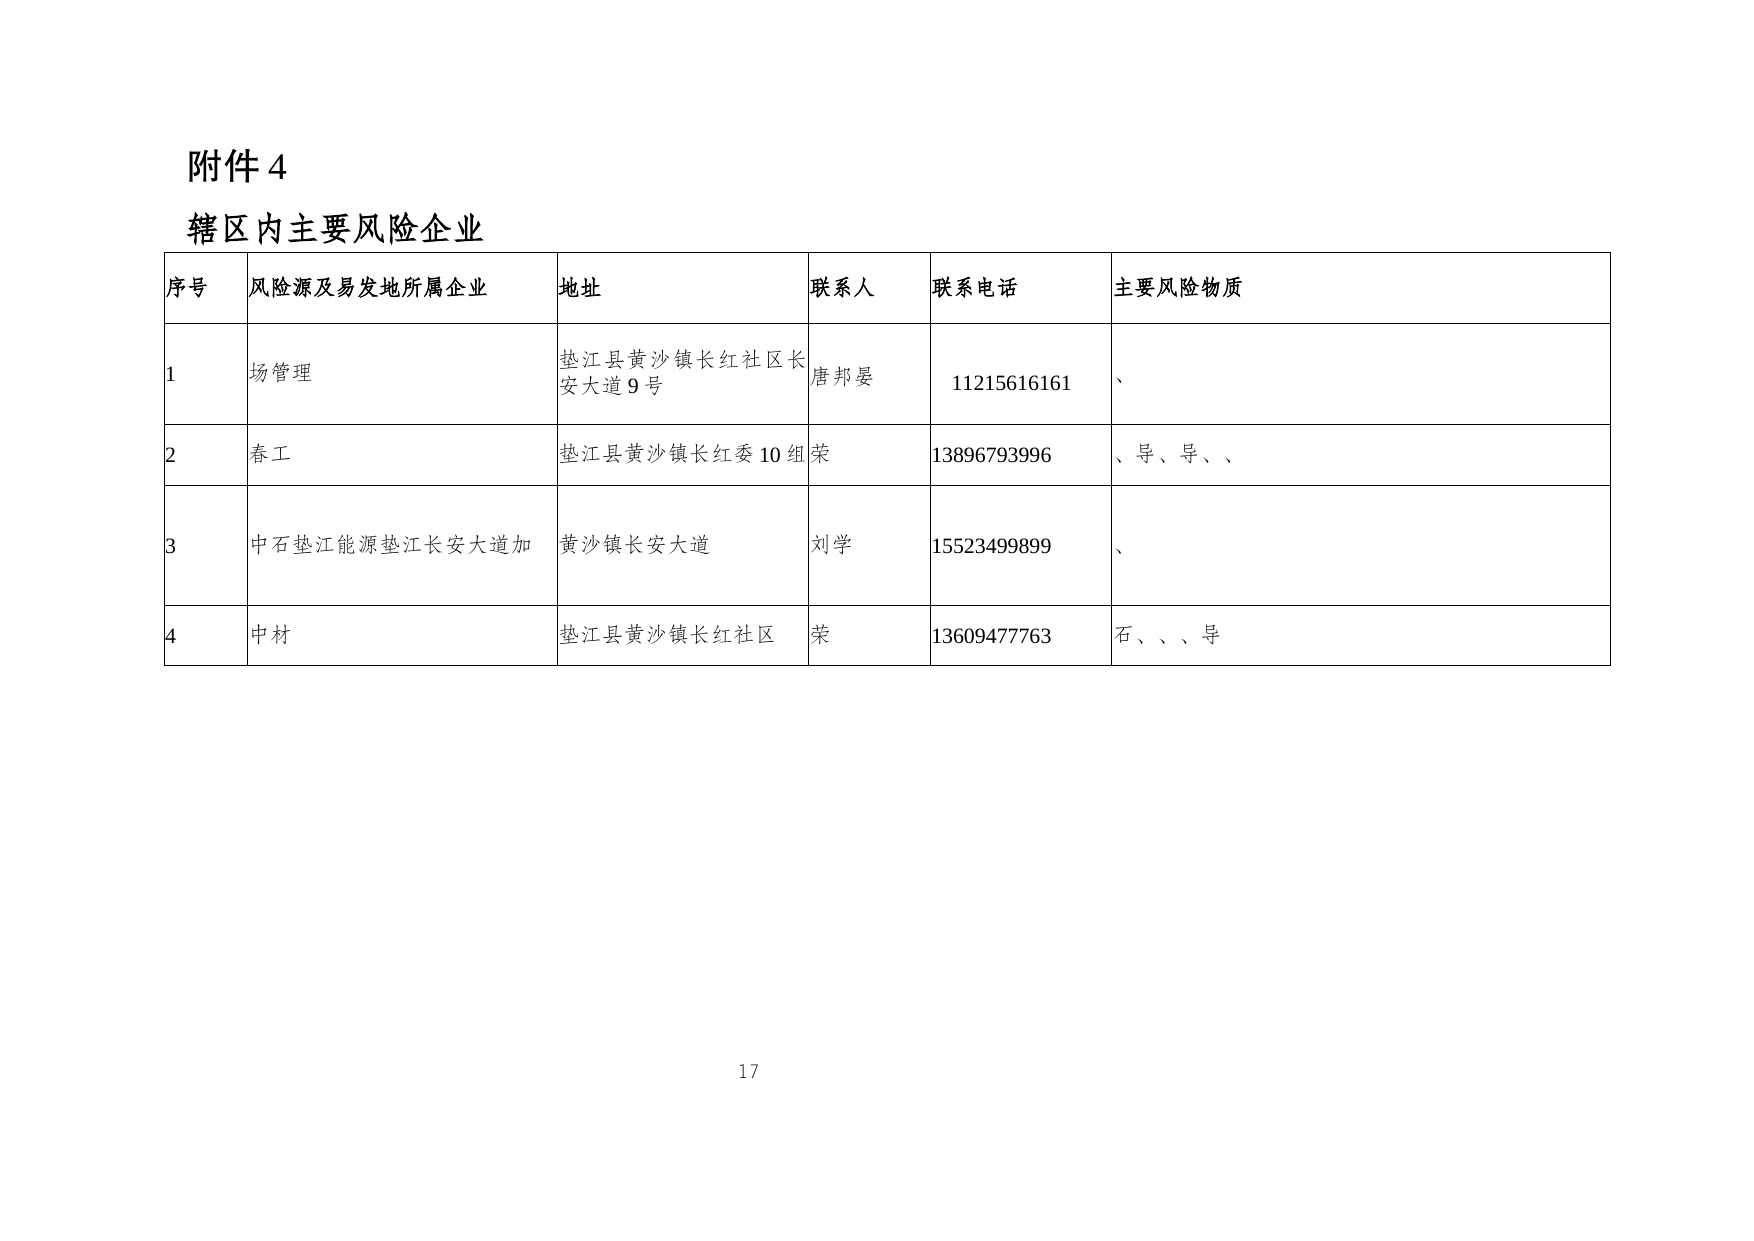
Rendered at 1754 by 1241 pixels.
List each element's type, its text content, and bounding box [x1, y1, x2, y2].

table_cell 垫江县黄沙镇长红居委10组 [558, 425, 808, 484]
table_cell 石油沥青、天然气、柴油、导热油 [1112, 606, 1610, 665]
table_cell 柴油、汽油 [1112, 324, 1610, 424]
text 辖区内主要风险企业一览表 [185, 192, 1589, 252]
table_cell 重庆春达化工油脂有限公司 [248, 425, 557, 484]
table_cell 13896793996 [931, 425, 1111, 484]
table_header 风险源及易发地所属企业 [248, 253, 557, 322]
table_cell 重庆中汇路面材料技术有限公司 [248, 606, 557, 665]
table_header 序号 [165, 253, 247, 322]
table_cell 唐邦晏 [809, 324, 930, 424]
table_cell 垫江县黄沙镇长红社区长安大道9号 [558, 324, 808, 424]
table_cell 1 [165, 324, 247, 424]
table_cell 15523499899 [931, 486, 1111, 605]
text 附件4 [185, 131, 1589, 192]
table_header 联系电话 [931, 253, 1111, 322]
table_cell 油脂、导热油、废导热油、压榨油、消毒剂 [1112, 425, 1610, 484]
table_header 联系人 [809, 253, 930, 322]
table_cell 2 [165, 425, 247, 484]
table_cell 11215616161 [931, 324, 1111, 424]
table_cell 4 [165, 606, 247, 665]
table_cell 3 [165, 486, 247, 605]
table_cell 蒋荣 [809, 606, 930, 665]
table_header 地址 [558, 253, 808, 322]
table_cell 刘学海 [809, 486, 930, 605]
table_cell 黄沙镇永进村长安大道南 [558, 486, 808, 605]
table_cell 重庆西部汽车试验场管理有限公司 [248, 324, 557, 424]
table_cell 汽油、柴油 [1112, 486, 1610, 605]
table_cell 重庆中石化垫江能源有限公司垫江长安大道南加油站 [248, 486, 557, 605]
table_cell 郑步荣 [809, 425, 930, 484]
table_cell 重庆市垫江县黄沙镇长红社区 [558, 606, 808, 665]
table_cell 13609477763 [931, 606, 1111, 665]
table_header 主要风险物质 [1112, 253, 1610, 322]
